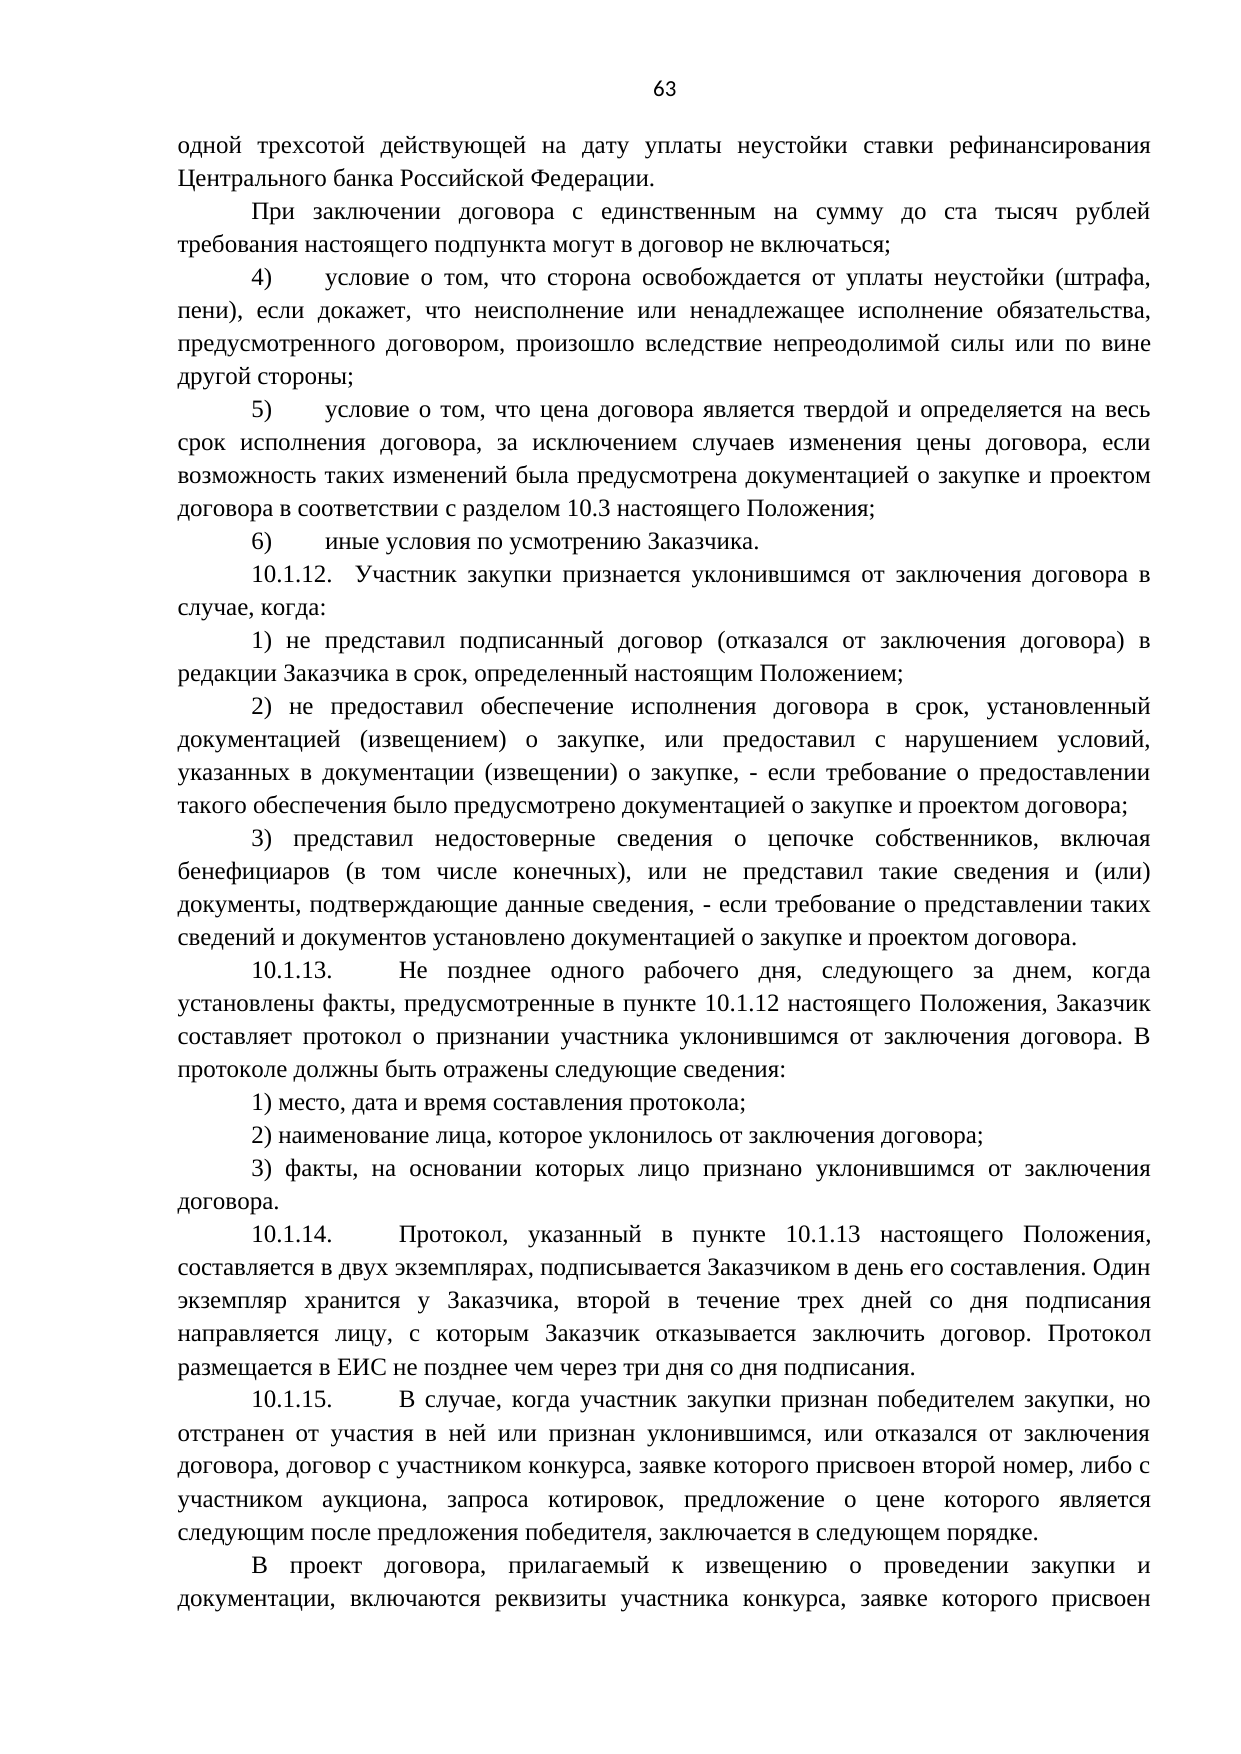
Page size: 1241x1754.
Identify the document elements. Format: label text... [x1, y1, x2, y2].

text 2) наименование лица, которое уклонилось от заключения договора; [177, 1120, 1152, 1149]
text 10.1.13. Не позднее одного рабочего дня, следующего за днем, когда установлены факты, предусмотренные в пункте 10.1.12 настоящего Положения, Заказчик составляет протокол о признании участника уклонившимся от заключения договора. В протоколе должны быть отражены следующие сведения: [177, 955, 1152, 1083]
text 3) представил недостоверные сведения о цепочке собственников, включая бенефициаров (в том числе конечных), или не представил такие сведения и (или) документы, подтверждающие данные сведения, - если требование о представлении таких сведений и документов установлено документацией о закупке и проектом договора. [177, 823, 1152, 951]
text 10.1.12. Участник закупки признается уклонившимся от заключения договора в случае, когда: [177, 559, 1152, 621]
text 5) условие о том, что цена договора является твердой и определяется на весь срок исполнения договора, за исключением случаев изменения цены договора, если возможность таких изменений была предусмотрена документацией о закупке и проектом договора в соответствии с разделом 10.3 настоящего Положения; [177, 394, 1152, 522]
text 1) не представил подписанный договор (отказался от заключения договора) в редакции Заказчика в срок, определенный настоящим Положением; [177, 625, 1152, 687]
text 10.1.15. В случае, когда участник закупки признан победителем закупки, но отстранен от участия в ней или признан уклонившимся, или отказался от заключения договора, договор с участником конкурса, заявке которого присвоен второй номер, либо с участником аукциона, запроса котировок, предложение о цене которого является следующим после предложения победителя, заключается в следующем порядке. [177, 1384, 1152, 1545]
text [177, 130, 1152, 192]
text 3) факты, на основании которых лицо признано уклонившимся от заключения договора. [177, 1153, 1152, 1215]
text 6) иные условия по усмотрению Заказчика. [177, 526, 1152, 555]
text При заключении договора с единственным на сумму до ста тысяч рублей требования настоящего подпункта могут в договор не включаться; [177, 196, 1152, 258]
text 2) не предоставил обеспечение исполнения договора в срок, установленный документацией (извещением) о закупке, или предоставил с нарушением условий, указанных в документации (извещении) о закупке, - если требование о предоставлении такого обеспечения было предусмотрено документацией о закупке и проектом договора; [177, 691, 1152, 819]
text 4) условие о том, что сторона освобождается от уплаты неустойки (штрафа, пени), если докажет, что неисполнение или ненадлежащее исполнение обязательства, предусмотренного договором, произошло вследствие непреодолимой силы или по вине другой стороны; [177, 262, 1152, 390]
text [177, 1550, 1152, 1611]
text 10.1.14. Протокол, указанный в пункте 10.1.13 настоящего Положения, составляется в двух экземплярах, подписывается Заказчиком в день его составления. Один экземпляр хранится у Заказчика, второй в течение трех дней со дня подписания направляется лицу, с которым Заказчик отказывается заключить договор. Протокол размещается в ЕИС не позднее чем через три дня со дня подписания. [177, 1219, 1152, 1380]
text 1) место, дата и время составления протокола; [177, 1087, 1152, 1116]
